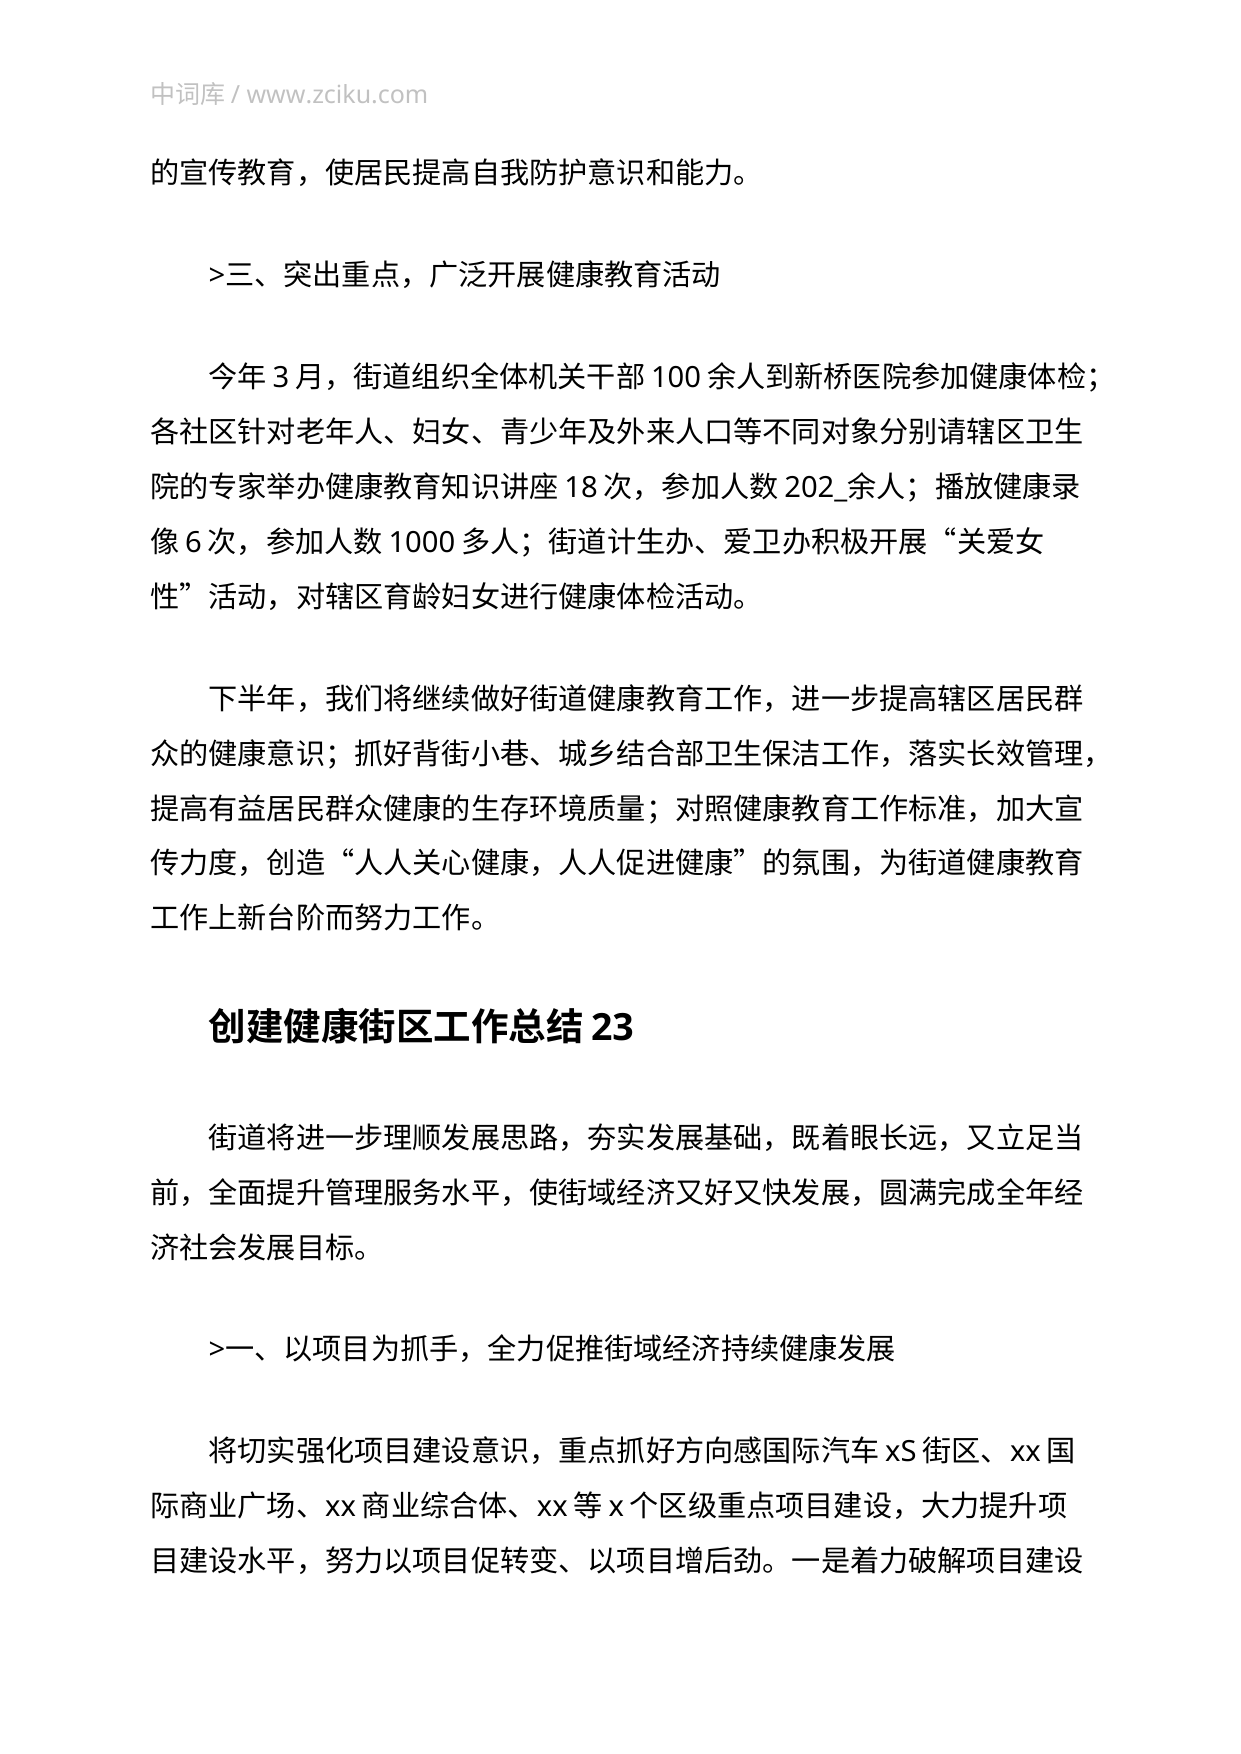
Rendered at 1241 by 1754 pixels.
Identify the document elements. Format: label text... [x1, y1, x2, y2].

text 创建健康街区工作总结23 [150, 997, 1090, 1051]
text 下半年，我们将继续做好街道健康教育工作，进一步提高辖区居民群众的健康意识；抓好背街小巷、城乡结合部卫生保洁工作，落实长效管理，提高有益居民群众健康的生存环境质量；对照健康教育工作标准，加大宣传力度，创造“人人关心健康，人人促进健康”的氛围，为街道健康教育工作上新台阶而努力工作。 [150, 675, 1090, 937]
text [150, 150, 1090, 192]
text >一、以项目为抓手，全力促推街域经济持续健康发展 [150, 1326, 1090, 1368]
text >三、突出重点，广泛开展健康教育活动 [150, 252, 1090, 294]
text 街道将进一步理顺发展思路，夯实发展基础，既着眼长远，又立足当前，全面提升管理服务水平，使街域经济又好又快发展，圆满完成全年经济社会发展目标。 [150, 1114, 1090, 1266]
text 今年3月，街道组织全体机关干部100余人到新桥医院参加健康体检；各社区针对老年人、妇女、青少年及外来人口等不同对象分别请辖区卫生院的专家举办健康教育知识讲座18次，参加人数202_余人；播放健康录像6次，参加人数1000多人；街道计生办、爱卫办积极开展“关爱女性”活动，对辖区育龄妇女进行健康体检活动。 [150, 354, 1090, 616]
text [150, 1428, 1090, 1580]
